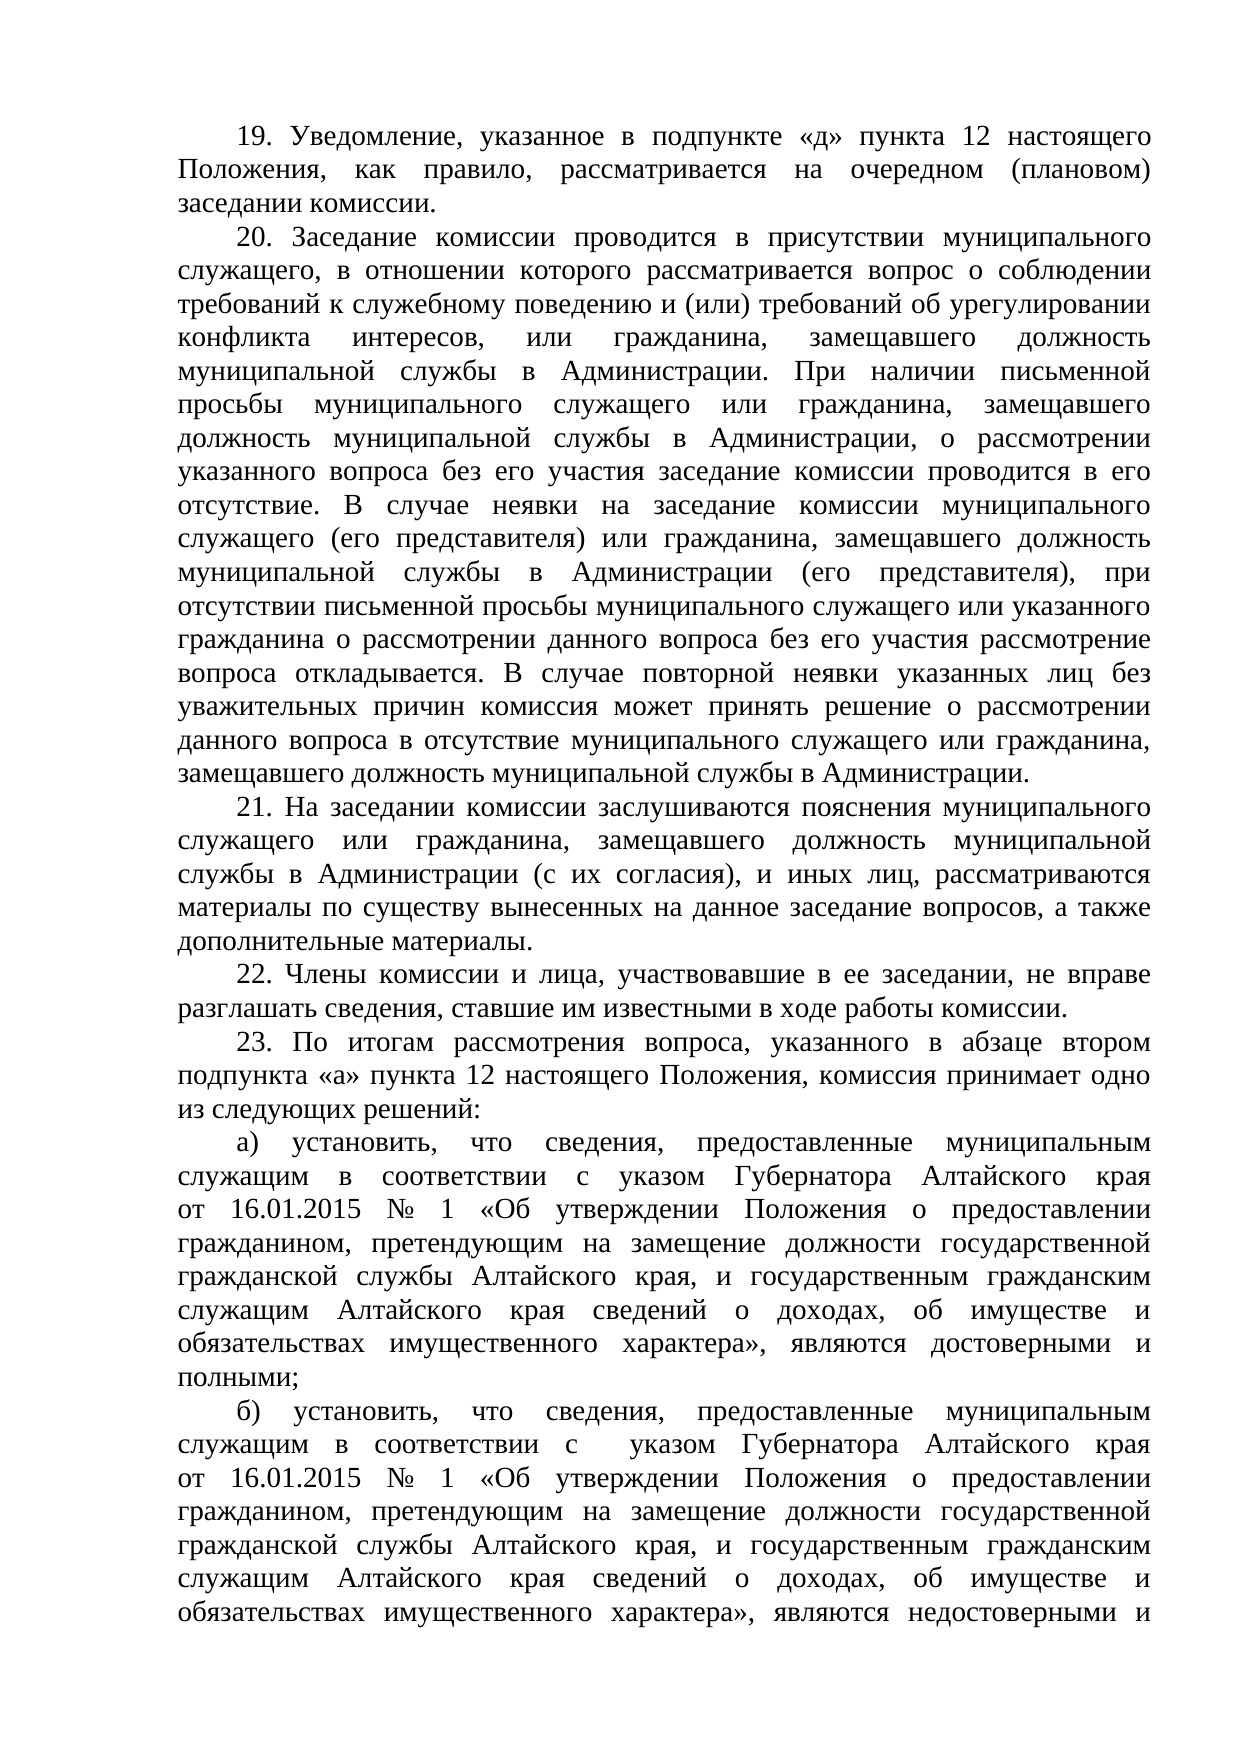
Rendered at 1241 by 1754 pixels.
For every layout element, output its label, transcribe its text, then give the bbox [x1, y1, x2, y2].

text 22. Члены комиссии и лица, участвовавшие в ее заседании, не вправе разглашать сведения, ставшие им известными в ходе работы комиссии. [177, 957, 1152, 1024]
text а) установить, что сведения, предоставленные муниципальным служащим в соответствии с указом Губернатора Алтайского края от 16.01.2015 № 1 «Об утверждении Положения о предоставлении гражданином, претендующим на замещение должности государственной гражданской службы Алтайского края, и государственным гражданским служащим Алтайского края сведений о доходах, об имуществе и обязательствах имущественного характера», являются достоверными и полными; [177, 1124, 1152, 1393]
text 19. Уведомление, указанное в подпункте «д» пункта 12 настоящего Положения, как правило, рассматривается на очередном (плановом) заседании комиссии. [177, 118, 1152, 219]
text 21. На заседании комиссии заслушиваются пояснения муниципального служащего или гражданина, замещавшего должность муниципальной службы в Администрации (с их согласия), и иных лиц, рассматриваются материалы по существу вынесенных на данное заседание вопросов, а также дополнительные материалы. [177, 789, 1152, 957]
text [177, 1393, 1152, 1627]
text 20. Заседание комиссии проводится в присутствии муниципального служащего, в отношении которого рассматривается вопрос о соблюдении требований к служебному поведению и (или) требований об урегулировании конфликта интересов, или гражданина, замещавшего должность муниципальной службы в Администрации. При наличии письменной просьбы муниципального служащего или гражданина, замещавшего должность муниципальной службы в Администрации, о рассмотрении указанного вопроса без его участия заседание комиссии проводится в его отсутствие. В случае неявки на заседание комиссии муниципального служащего (его представителя) или гражданина, замещавшего должность муниципальной службы в Администрации (его представителя), при отсутствии письменной просьбы муниципального служащего или указанного гражданина о рассмотрении данного вопроса без его участия рассмотрение вопроса откладывается. В случае повторной неявки указанных лиц без уважительных причин комиссия может принять решение о рассмотрении данного вопроса в отсутствие муниципального служащего или гражданина, замещавшего должность муниципальной службы в Администрации. [177, 219, 1152, 789]
text 23. По итогам рассмотрения вопроса, указанного в абзаце втором подпункта «а» пункта 12 настоящего Положения, комиссия принимает одно из следующих решений: [177, 1024, 1152, 1124]
